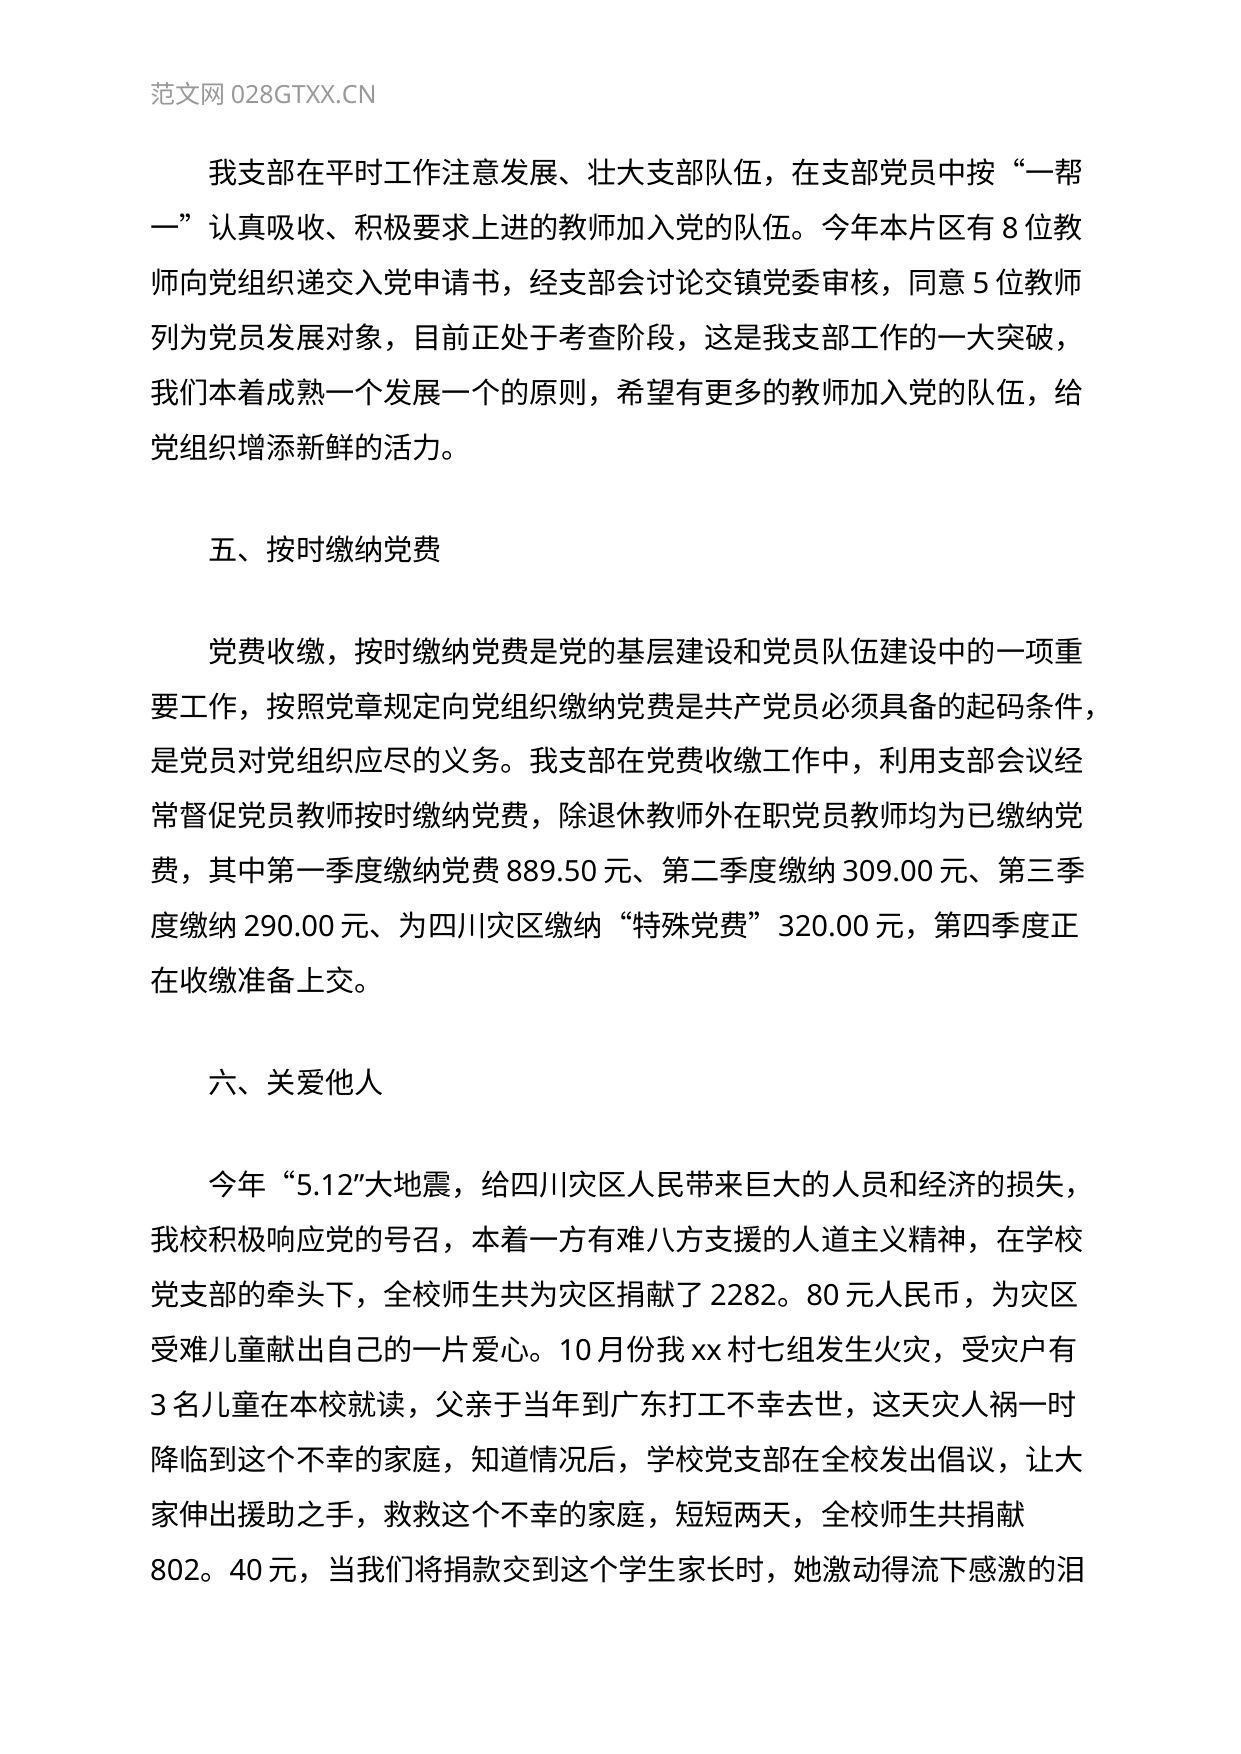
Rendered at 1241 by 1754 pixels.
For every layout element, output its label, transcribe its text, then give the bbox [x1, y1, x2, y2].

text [150, 1161, 1090, 1588]
text 六、关爱他人 [150, 1059, 1090, 1102]
text 党费收缴，按时缴纳党费是党的基层建设和党员队伍建设中的一项重要工作，按照党章规定向党组织缴纳党费是共产党员必须具备的起码条件，是党员对党组织应尽的义务。我支部在党费收缴工作中，利用支部会议经常督促党员教师按时缴纳党费，除退休教师外在职党员教师均为已缴纳党费，其中第一季度缴纳党费889.50元、第二季度缴纳309.00元、第三季度缴纳290.00元、为四川灾区缴纳“特殊党费”320.00元，第四季度正在收缴准备上交。 [150, 628, 1090, 1000]
text 五、按时缴纳党费 [150, 526, 1090, 569]
text 我支部在平时工作注意发展、壮大支部队伍，在支部党员中按“一帮一”认真吸收、积极要求上进的教师加入党的队伍。今年本片区有8位教师向党组织递交入党申请书，经支部会讨论交镇党委审核，同意5位教师列为党员发展对象，目前正处于考查阶段，这是我支部工作的一大突破，我们本着成熟一个发展一个的原则，希望有更多的教师加入党的队伍，给党组织增添新鲜的活力。 [150, 150, 1090, 467]
